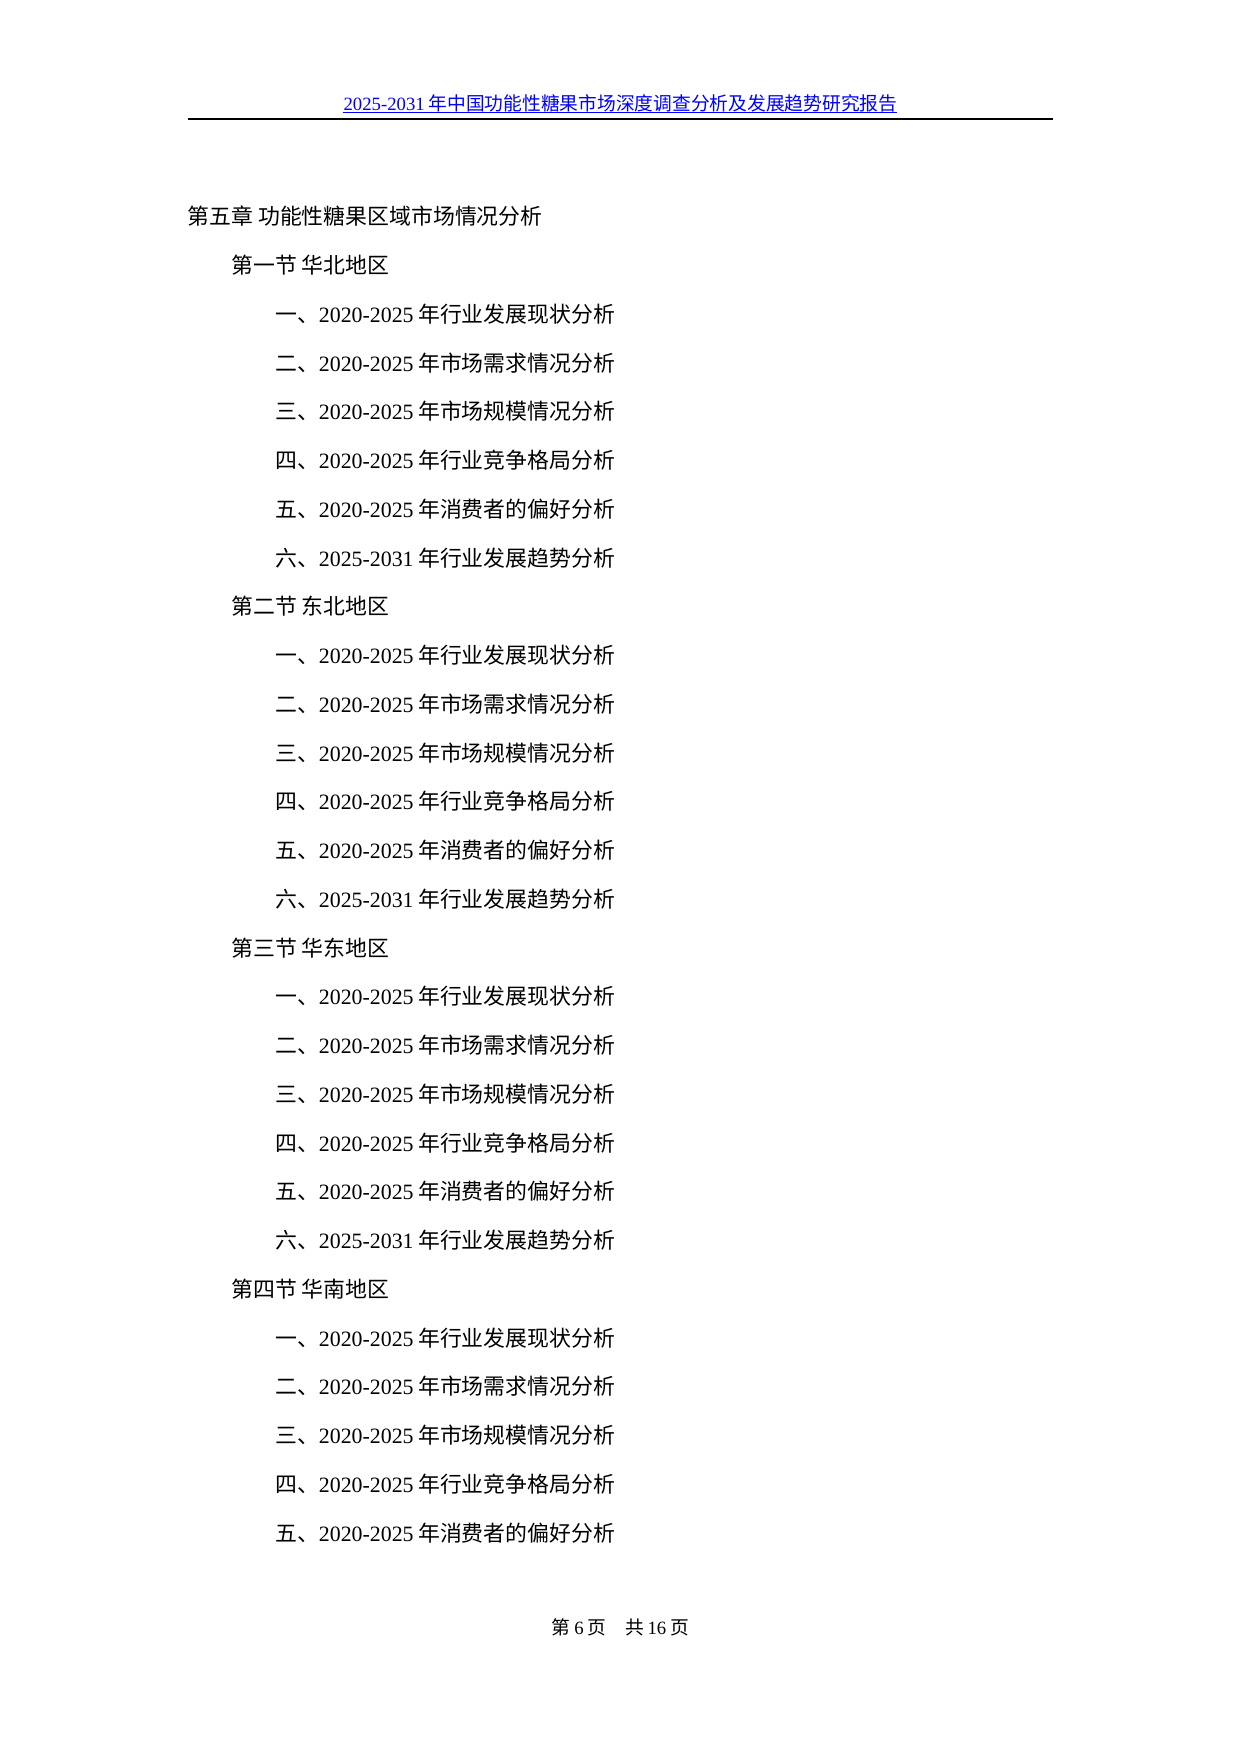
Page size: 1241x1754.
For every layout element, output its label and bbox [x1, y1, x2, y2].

text [187, 150, 1053, 1548]
